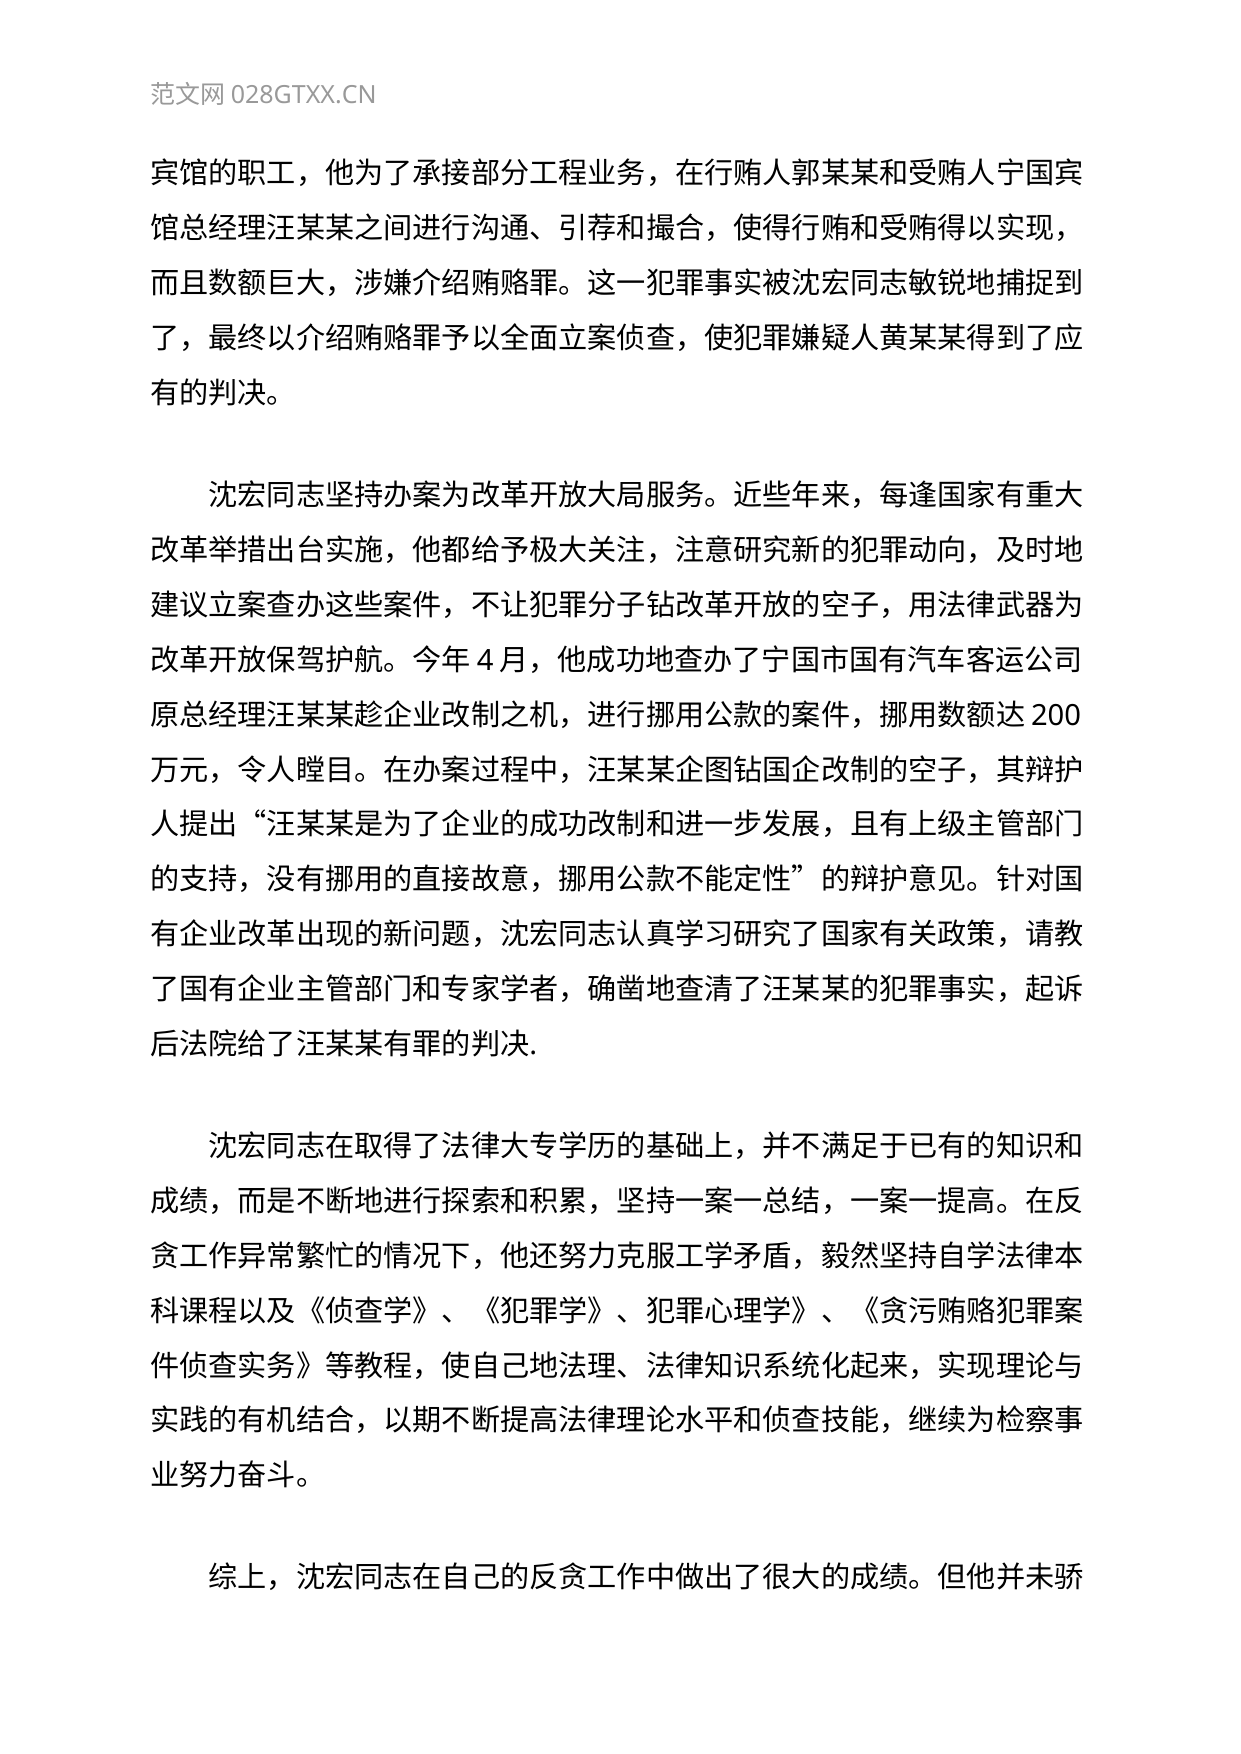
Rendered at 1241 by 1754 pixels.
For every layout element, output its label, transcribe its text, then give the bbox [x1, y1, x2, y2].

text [150, 1554, 1090, 1596]
text 沈宏同志坚持办案为改革开放大局服务。近些年来，每逢国家有重大改革举措出台实施，他都给予极大关注，注意研究新的犯罪动向，及时地建议立案查办这些案件，不让犯罪分子钻改革开放的空子，用法律武器为改革开放保驾护航。今年4月，他成功地查办了宁国市国有汽车客运公司原总经理汪某某趁企业改制之机，进行挪用公款的案件，挪用数额达200万元，令人瞠目。在办案过程中，汪某某企图钻国企改制的空子，其辩护人提出“汪某某是为了企业的成功改制和进一步发展，且有上级主管部门的支持，没有挪用的直接故意，挪用公款不能定性”的辩护意见。针对国有企业改革出现的新问题，沈宏同志认真学习研究了国家有关政策，请教了国有企业主管部门和专家学者，确凿地查清了汪某某的犯罪事实，起诉后法院给了汪某某有罪的判决. [150, 471, 1090, 1063]
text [150, 150, 1090, 412]
text 沈宏同志在取得了法律大专学历的基础上，并不满足于已有的知识和成绩，而是不断地进行探索和积累，坚持一案一总结，一案一提高。在反贪工作异常繁忙的情况下，他还努力克服工学矛盾，毅然坚持自学法律本科课程以及《侦查学》、《犯罪学》、犯罪心理学》、《贪污贿赂犯罪案件侦查实务》等教程，使自己地法理、法律知识系统化起来，实现理论与实践的有机结合，以期不断提高法律理论水平和侦查技能，继续为检察事业努力奋斗。 [150, 1122, 1090, 1494]
